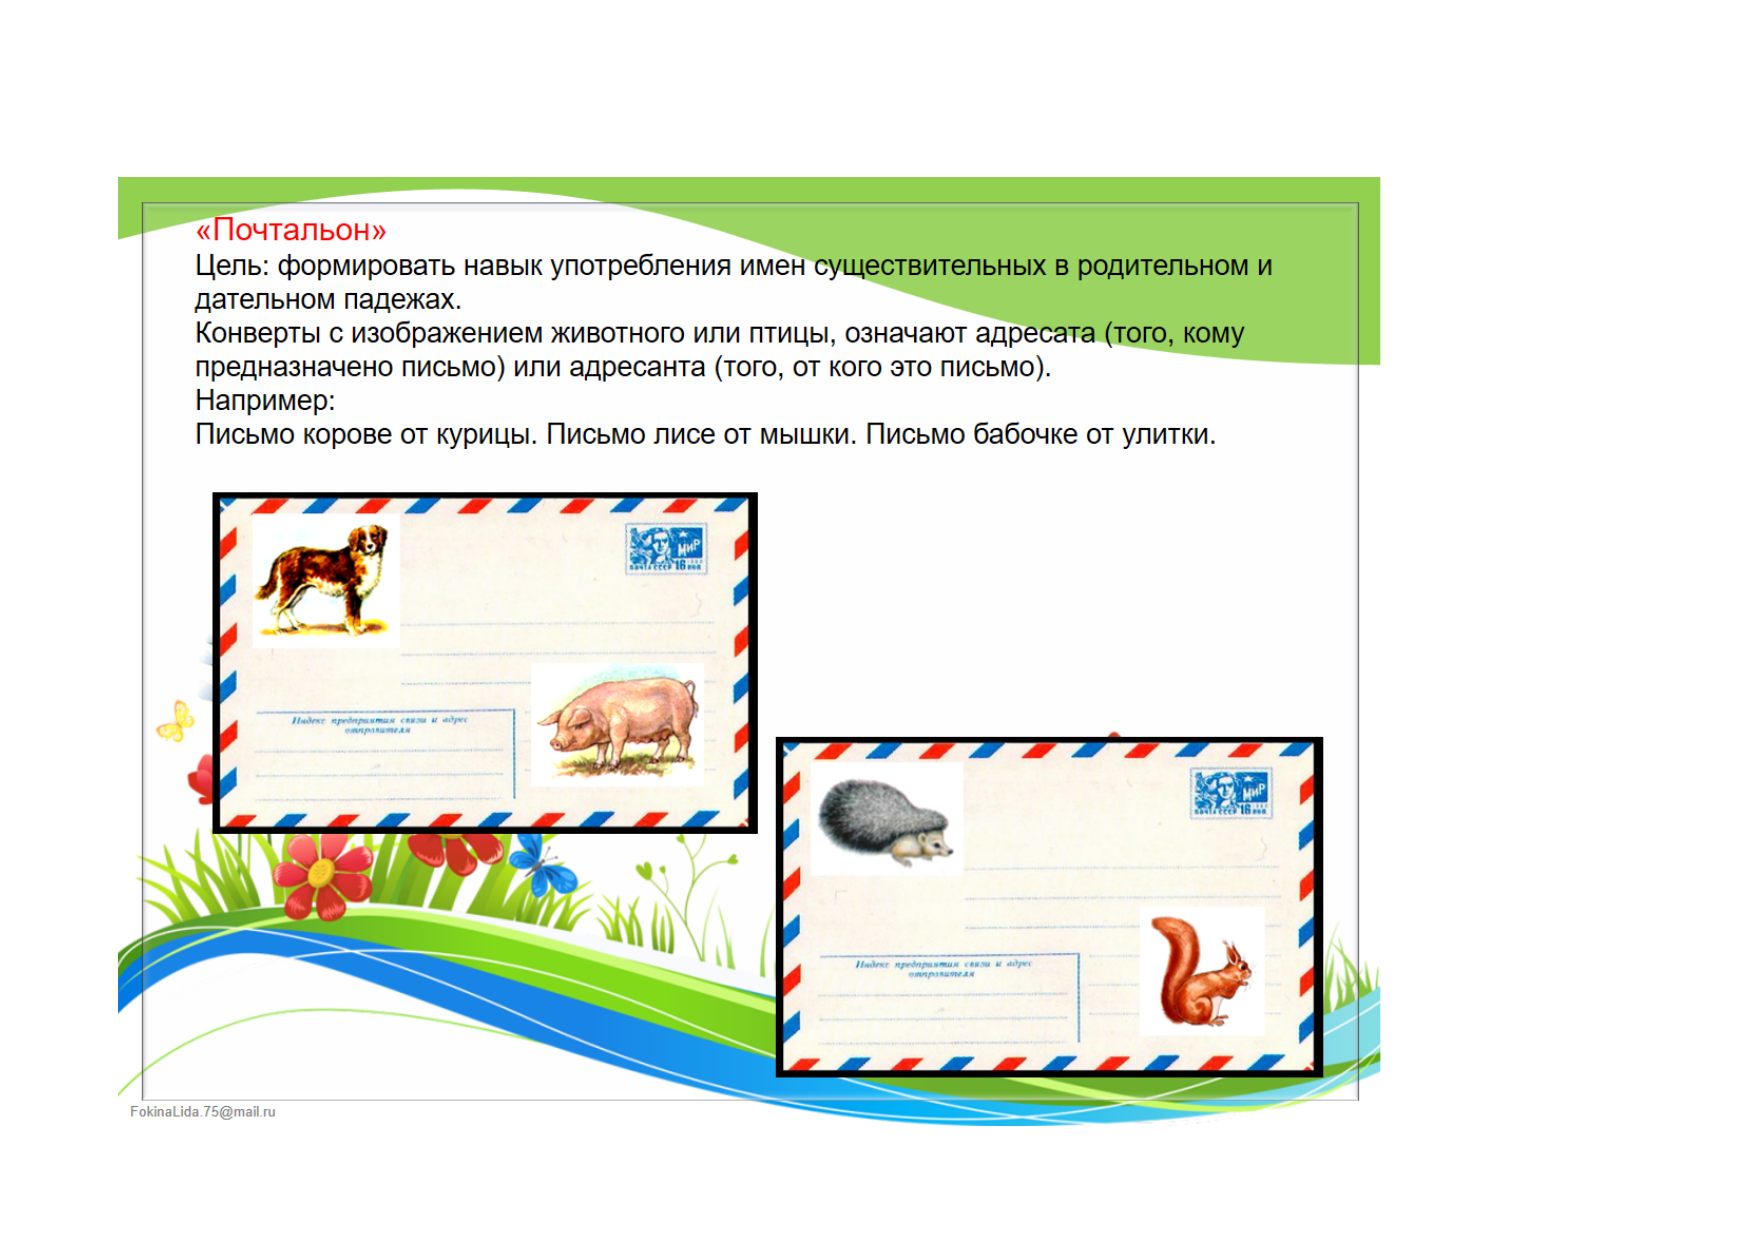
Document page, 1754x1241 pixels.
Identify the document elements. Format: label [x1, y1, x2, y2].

picture [118, 177, 1381, 1126]
